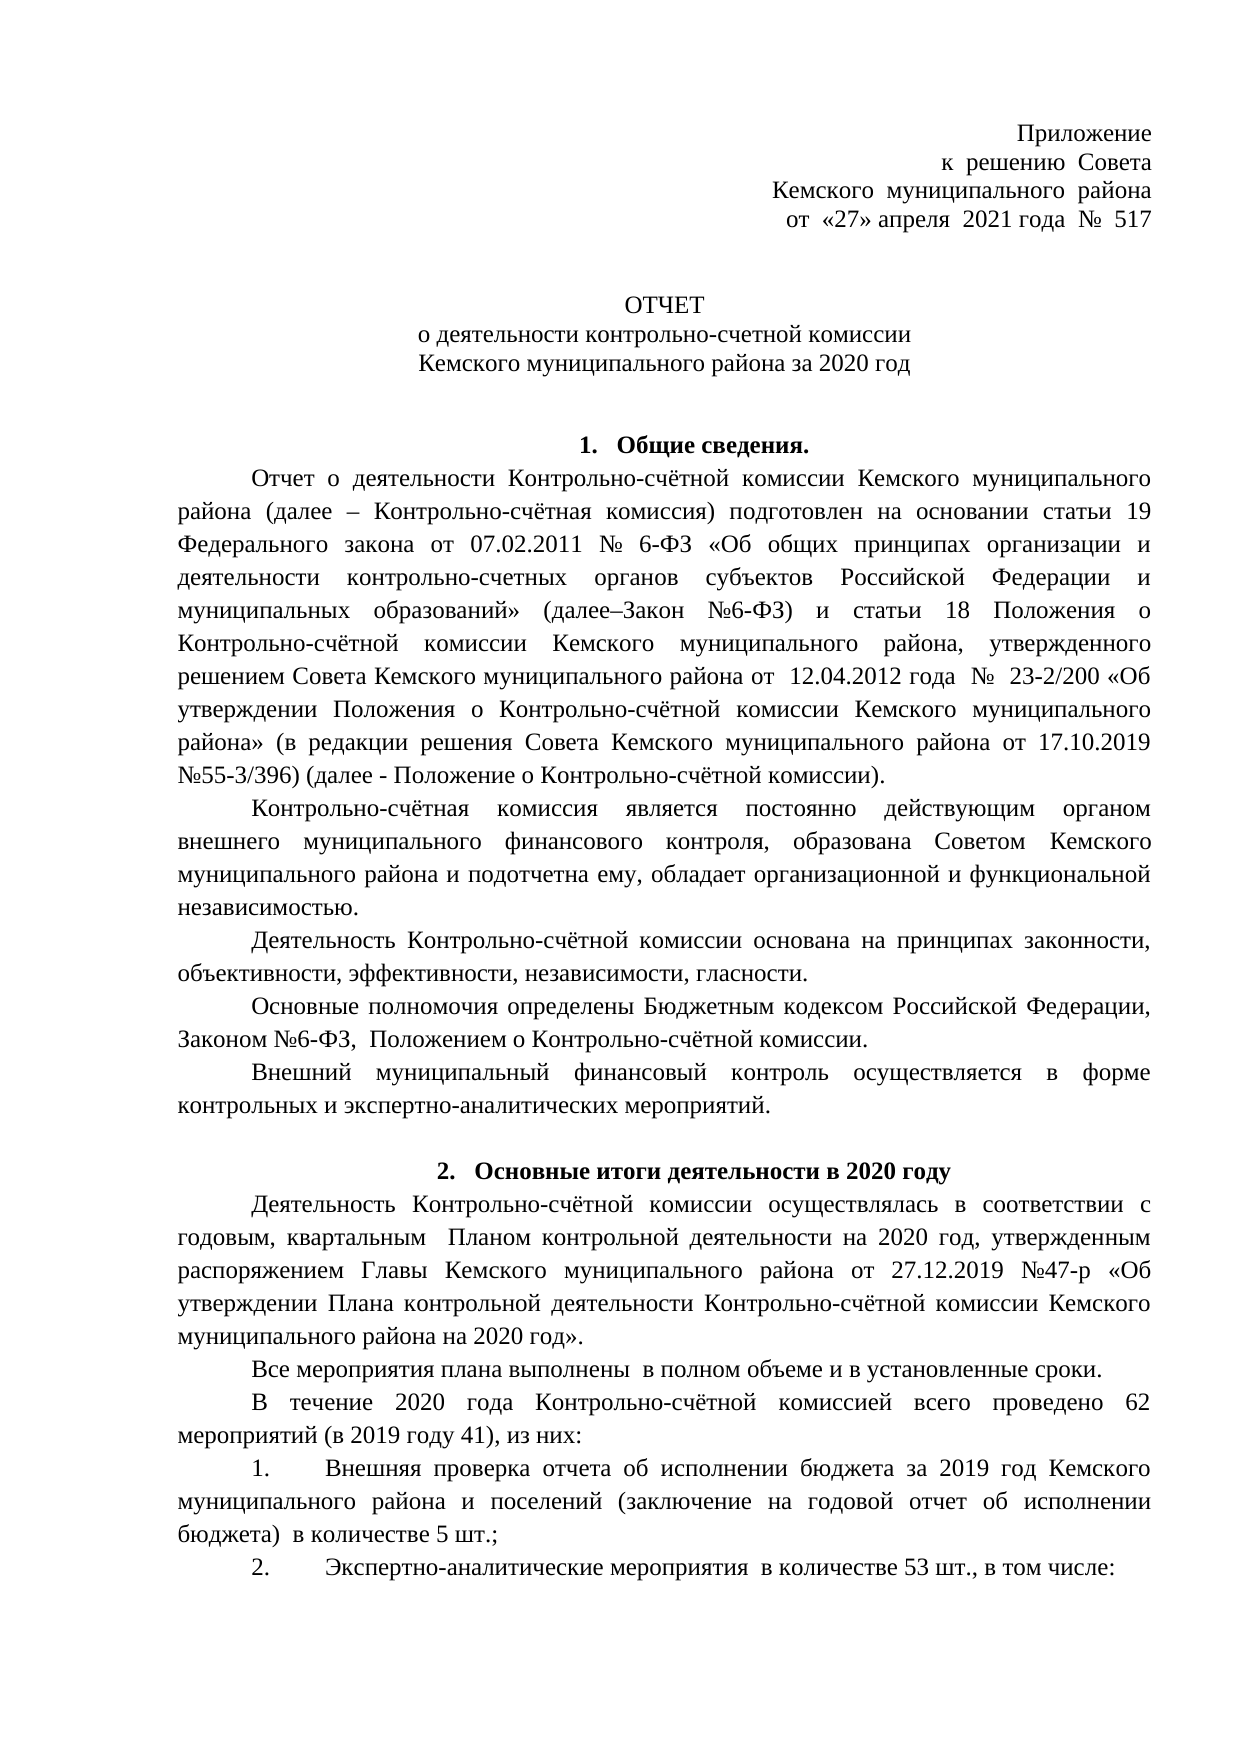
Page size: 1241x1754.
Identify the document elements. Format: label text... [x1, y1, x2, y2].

text Основные полномочия определены Бюджетным кодексом Российской Федерации, Законом №6-ФЗ, Положением о Контрольно-счётной комиссии. [177, 991, 1152, 1053]
text Кемского муниципального района [177, 176, 1152, 204]
text к решению Совета [177, 147, 1152, 176]
text В течение 2020 года Контрольно-счётной комиссией всего проведено 62 мероприятий (в 2019 году 41), из них: [177, 1387, 1152, 1449]
list Внешняя проверка отчета об исполнении бюджета за 2019 год Кемского муниципального района и поселений (заключение на годовой отчет об исполнении бюджета) в количестве 5 шт.; [177, 1453, 1152, 1548]
text Кемского муниципального района за 2020 год [177, 348, 1152, 377]
text о деятельности контрольно-счетной комиссии [177, 319, 1152, 348]
text ОТЧЕТ [177, 291, 1152, 319]
text Деятельность Контрольно-счётной комиссии основана на принципах законности, объективности, эффективности, независимости, гласности. [177, 925, 1152, 987]
text Деятельность Контрольно-счётной комиссии осуществлялась в соответствии с годовым, квартальным Планом контрольной деятельности на 2020 год, утвержденным распоряжением Главы Кемского муниципального района от 27.12.2019 №47-р «Об утверждении Плана контрольной деятельности Контрольно-счётной комиссии Кемского муниципального района на 2020 год». [177, 1189, 1152, 1350]
text Внешний муниципальный финансовый контроль осуществляется в форме контрольных и экспертно-аналитических мероприятий. [177, 1057, 1152, 1119]
text от «27» апреля 2021 года № 517 [177, 204, 1152, 233]
text Контрольно-счётная комиссия является постоянно действующим органом внешнего муниципального финансового контроля, образована Советом Кемского муниципального района и подотчетна ему, обладает организационной и функциональной независимостью. [177, 793, 1152, 921]
list Общие сведения. [236, 430, 1152, 458]
text Все мероприятия плана выполнены в полном объеме и в установленные сроки. [177, 1354, 1152, 1383]
text Отчет о деятельности Контрольно-счётной комиссии Кемского муниципального района (далее – Контрольно-счётная комиссия) подготовлен на основании статьи 19 Федерального закона от 07.02.2011 № 6-ФЗ «Об общих принципах организации и деятельности контрольно-счетных органов субъектов Российской Федерации и муниципальных образований» (далее–Закон №6-ФЗ) и статьи 18 Положения о Контрольно-счётной комиссии Кемского муниципального района, утвержденного решением Совета Кемского муниципального района от 12.04.2012 года № 23-2/200 «Об утверждении Положения о Контрольно-счётной комиссии Кемского муниципального района» (в редакции решения Совета Кемского муниципального района от 17.10.2019 №55-3/396) (далее - Положение о Контрольно-счётной комиссии). [177, 463, 1152, 789]
list Основные итоги деятельности в 2020 году [236, 1156, 1152, 1185]
text 2. Экспертно-аналитические мероприятия в количестве 53 шт., в том числе: [177, 1552, 1152, 1581]
text Приложение [177, 118, 1152, 147]
